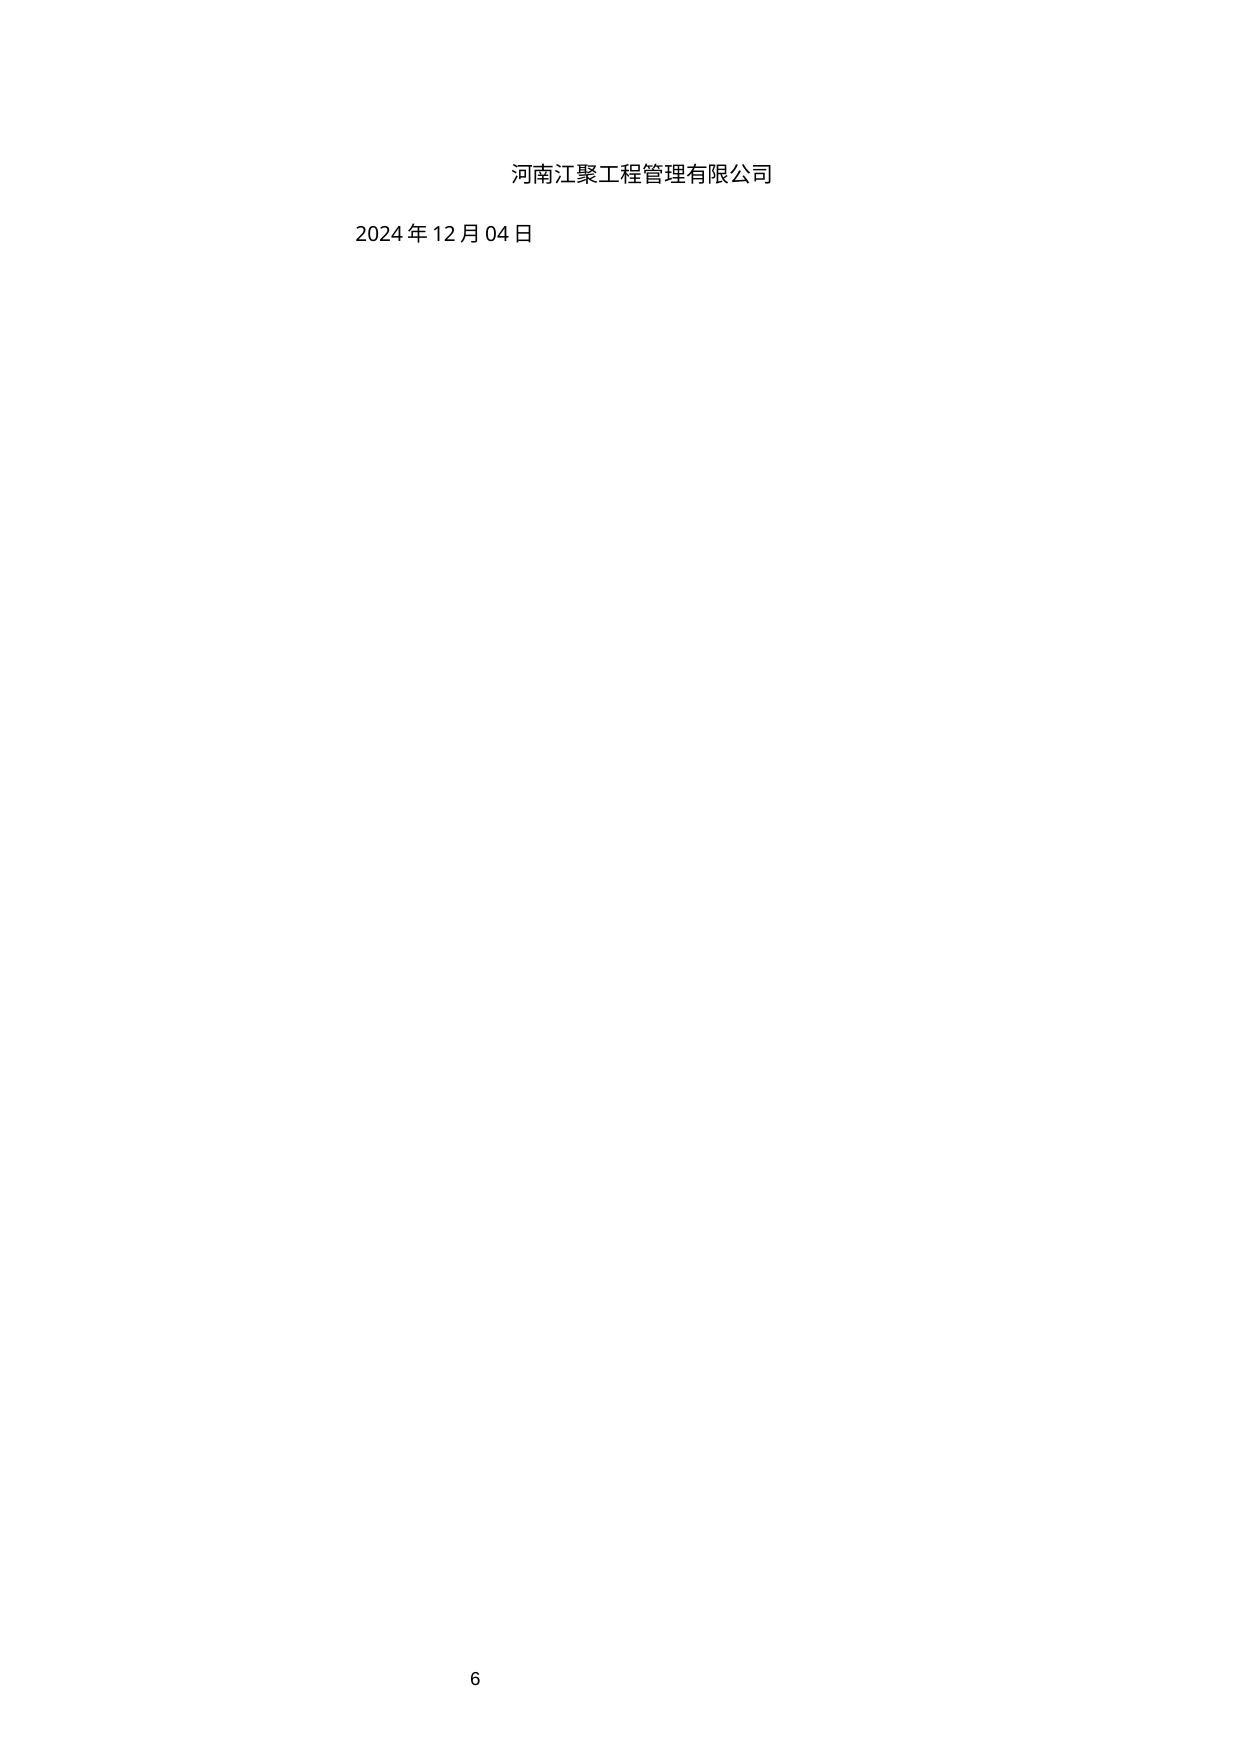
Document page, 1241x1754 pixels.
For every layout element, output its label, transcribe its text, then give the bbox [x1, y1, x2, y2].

text 2024年12月04日 [128, 219, 1113, 248]
text 河南江聚工程管理有限公司 [128, 149, 1113, 191]
